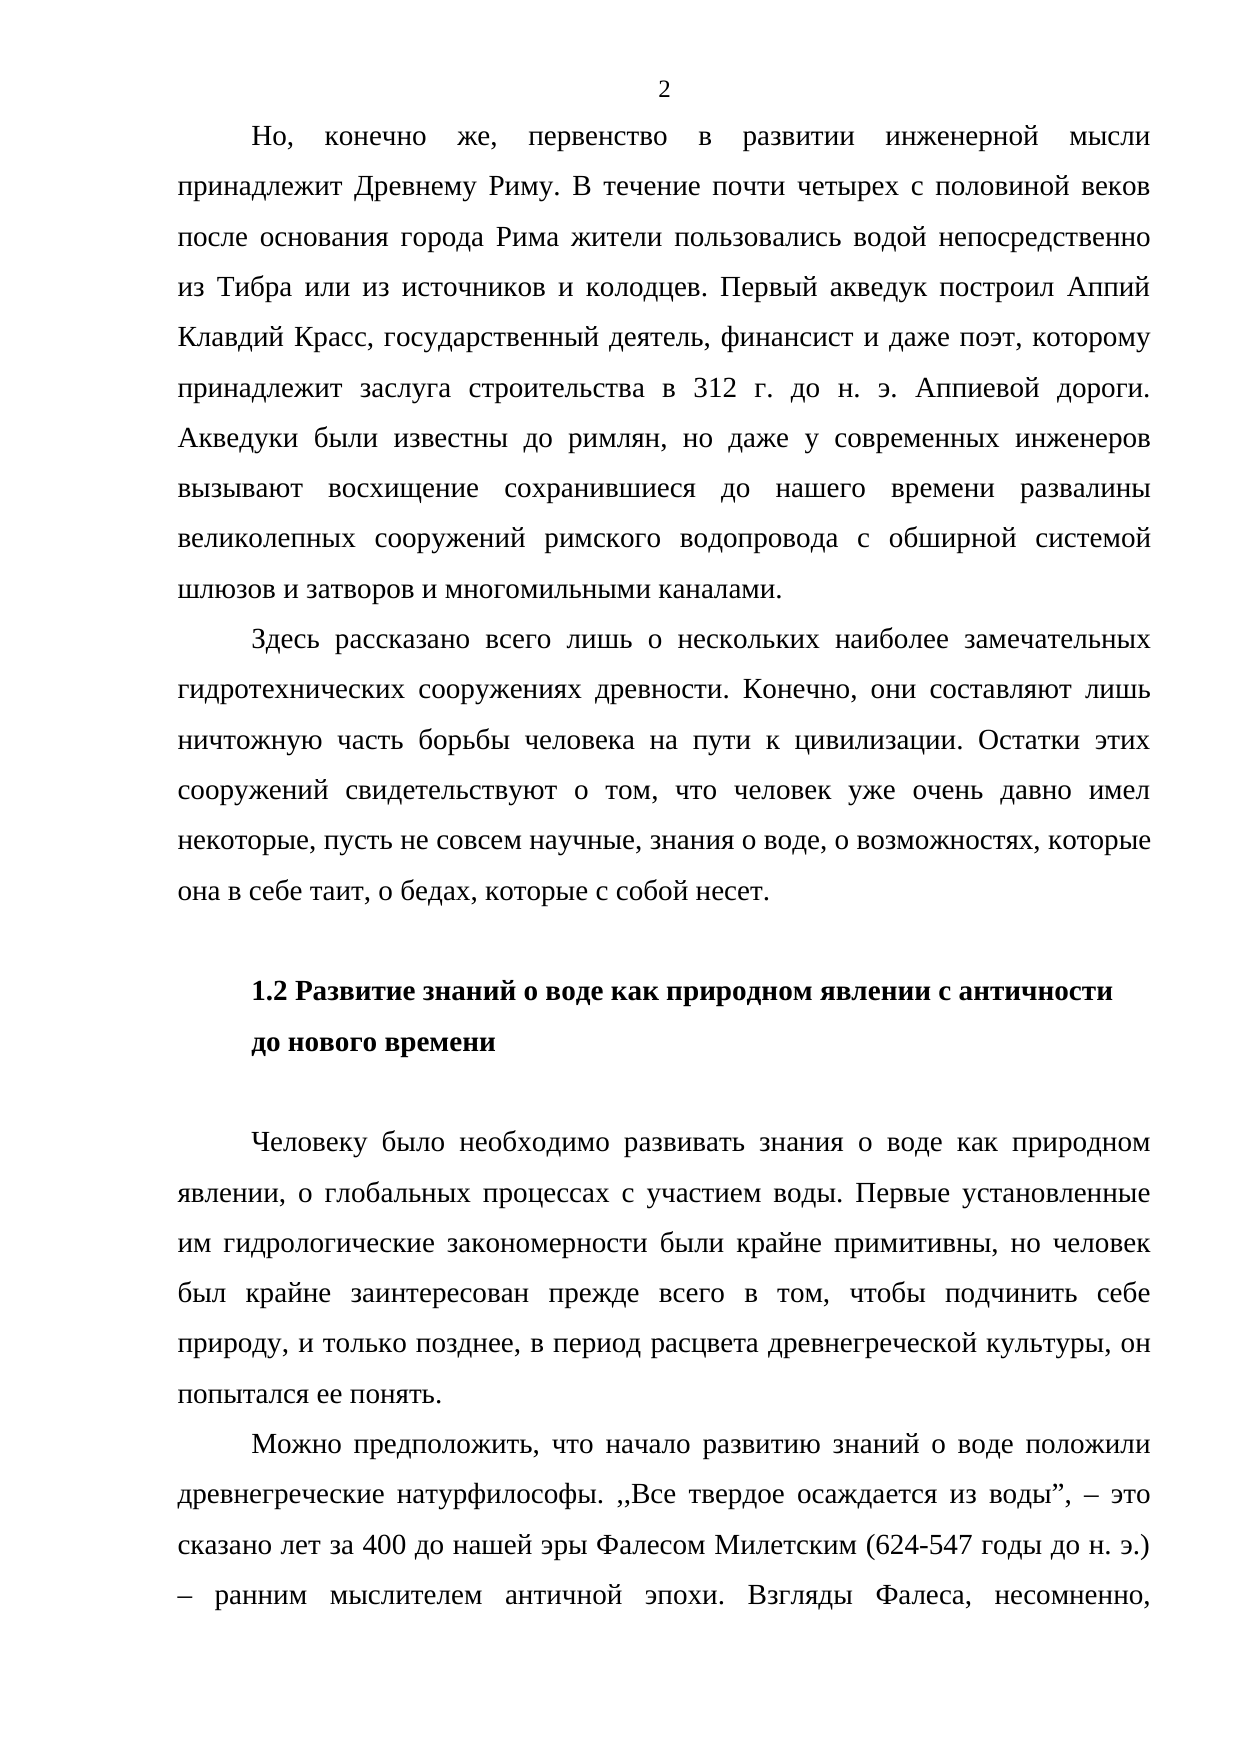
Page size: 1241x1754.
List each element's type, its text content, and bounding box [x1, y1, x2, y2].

text Но, конечно же, первенство в развитии инженерной мысли принадлежит Древнему Риму. В течение почти четырех с половиной веков после основания города Рима жители пользовались водой непосредственно из Тибра или из источников и колодцев. Первый акведук построил Аппий Клавдий Красс, государственный деятель, финансист и даже поэт, которому принадлежит заслуга строительства в 312 г. до н. э. Аппиевой дороги. Акведуки были известны до римлян, но даже у современных инженеров вызывают восхищение сохранившиеся до нашего времени развалины великолепных сооружений римского водопровода с обширной системой шлюзов и затворов и многомильными каналами. [177, 118, 1152, 604]
text Здесь рассказано всего лишь о нескольких наиболее замечательных гидротехнических сооружениях древности. Конечно, они составляют лишь ничтожную часть борьбы человека на пути к цивилизации. Остатки этих сооружений свидетельствуют о том, что человек уже очень давно имел некоторые, пусть не совсем научные, знания о воде, о возможностях, которые она в себе таит, о бедах, которые с собой несет. [177, 621, 1152, 906]
text Человеку было необходимо развивать знания о воде как природном явлении, о глобальных процессах с участием воды. Первые установленные им гидрологические закономерности были крайне примитивны, но человек был крайне заинтересован прежде всего в том, чтобы подчинить себе природу, и только позднее, в период расцвета древнегреческой культуры, он попытался ее понять. [177, 1124, 1152, 1409]
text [177, 1426, 1152, 1611]
text 1.2 Развитие знаний о воде как природном явлении с античности [177, 973, 1152, 1007]
text до нового времени [177, 1024, 1152, 1057]
